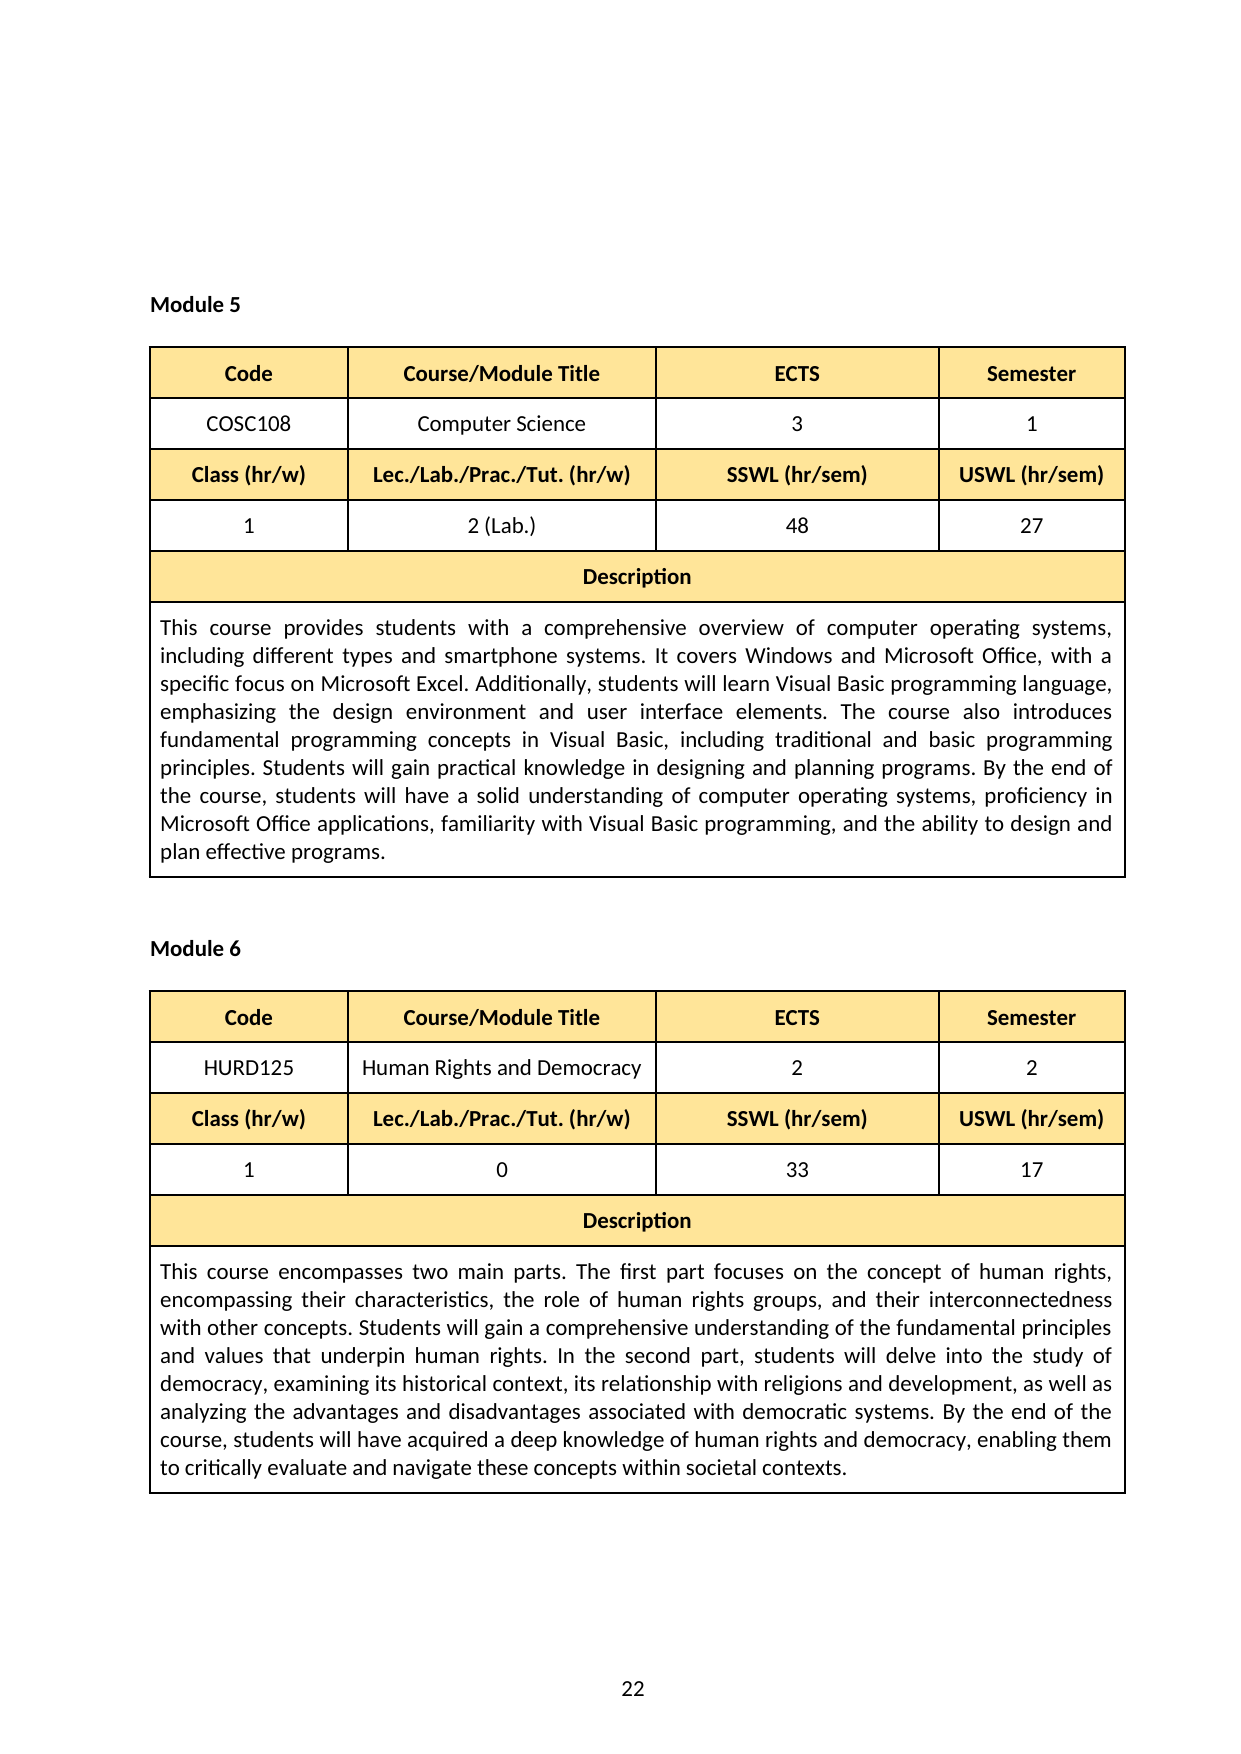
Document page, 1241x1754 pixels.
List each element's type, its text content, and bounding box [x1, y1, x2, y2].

text Module 6 [150, 934, 1116, 962]
table_cell This course provides students with a comprehensive overview of computer operating systems, including different types and smartphone systems. It covers Windows and Microsoft Office, with a specific focus on Microsoft Excel. Additionally, students will learn Visual Basic programming language, emphasizing the design environment and user interface elements. The course also introduces fundamental programming concepts in Visual Basic, including traditional and basic programming principles. Students will gain practical knowledge in designing and planning programs. By the end of the course, students will have a solid understanding of computer operating systems, proficiency in Microsoft Office applications, familiarity with Visual Basic programming, and the ability to design and plan effective programs. [151, 603, 1124, 876]
table_cell 48 [657, 501, 938, 550]
table_cell 17 [940, 1145, 1124, 1194]
table_cell 1 [940, 399, 1124, 448]
table_cell 2 [940, 1043, 1124, 1092]
table_cell 27 [940, 501, 1124, 550]
table_cell Class (hr/w) [151, 450, 347, 499]
table_cell Human Rights and Democracy [349, 1043, 655, 1092]
table_cell Description [151, 1196, 1124, 1245]
table_cell USWL (hr/sem) [940, 1094, 1124, 1143]
text Module 5 [150, 290, 1116, 318]
table_header ECTS [657, 348, 938, 397]
table_cell COSC108 [151, 399, 347, 448]
table_cell SSWL (hr/sem) [657, 1094, 938, 1143]
table_cell Description [151, 552, 1124, 601]
table_header Semester [940, 348, 1124, 397]
table_cell 33 [657, 1145, 938, 1194]
table_cell Class (hr/w) [151, 1094, 347, 1143]
table_cell 1 [151, 1145, 347, 1194]
table_header Code [151, 992, 347, 1041]
table_cell Lec./Lab./Prac./Tut. (hr/w) [349, 1094, 655, 1143]
table_cell 2 [657, 1043, 938, 1092]
table_header ECTS [657, 992, 938, 1041]
table_cell SSWL (hr/sem) [657, 450, 938, 499]
table_header Course/Module Title [349, 348, 655, 397]
table_cell 1 [151, 501, 347, 550]
table_header Semester [940, 992, 1124, 1041]
table_cell This course encompasses two main parts. The first part focuses on the concept of human rights, encompassing their characteristics, the role of human rights groups, and their interconnectedness with other concepts. Students will gain a comprehensive understanding of the fundamental principles and values that underpin human rights. In the second part, students will delve into the study of democracy, examining its historical context, its relationship with religions and development, as well as analyzing the advantages and disadvantages associated with democratic systems. By the end of the course, students will have acquired a deep knowledge of human rights and democracy, enabling them to critically evaluate and navigate these concepts within societal contexts. [151, 1247, 1124, 1492]
table_cell USWL (hr/sem) [940, 450, 1124, 499]
table_cell 0 [349, 1145, 655, 1194]
table_cell Lec./Lab./Prac./Tut. (hr/w) [349, 450, 655, 499]
table_header Course/Module Title [349, 992, 655, 1041]
table_cell HURD125 [151, 1043, 347, 1092]
table_cell Computer Science [349, 399, 655, 448]
table_cell 2 (Lab.) [349, 501, 655, 550]
table_cell 3 [657, 399, 938, 448]
table_header Code [151, 348, 347, 397]
